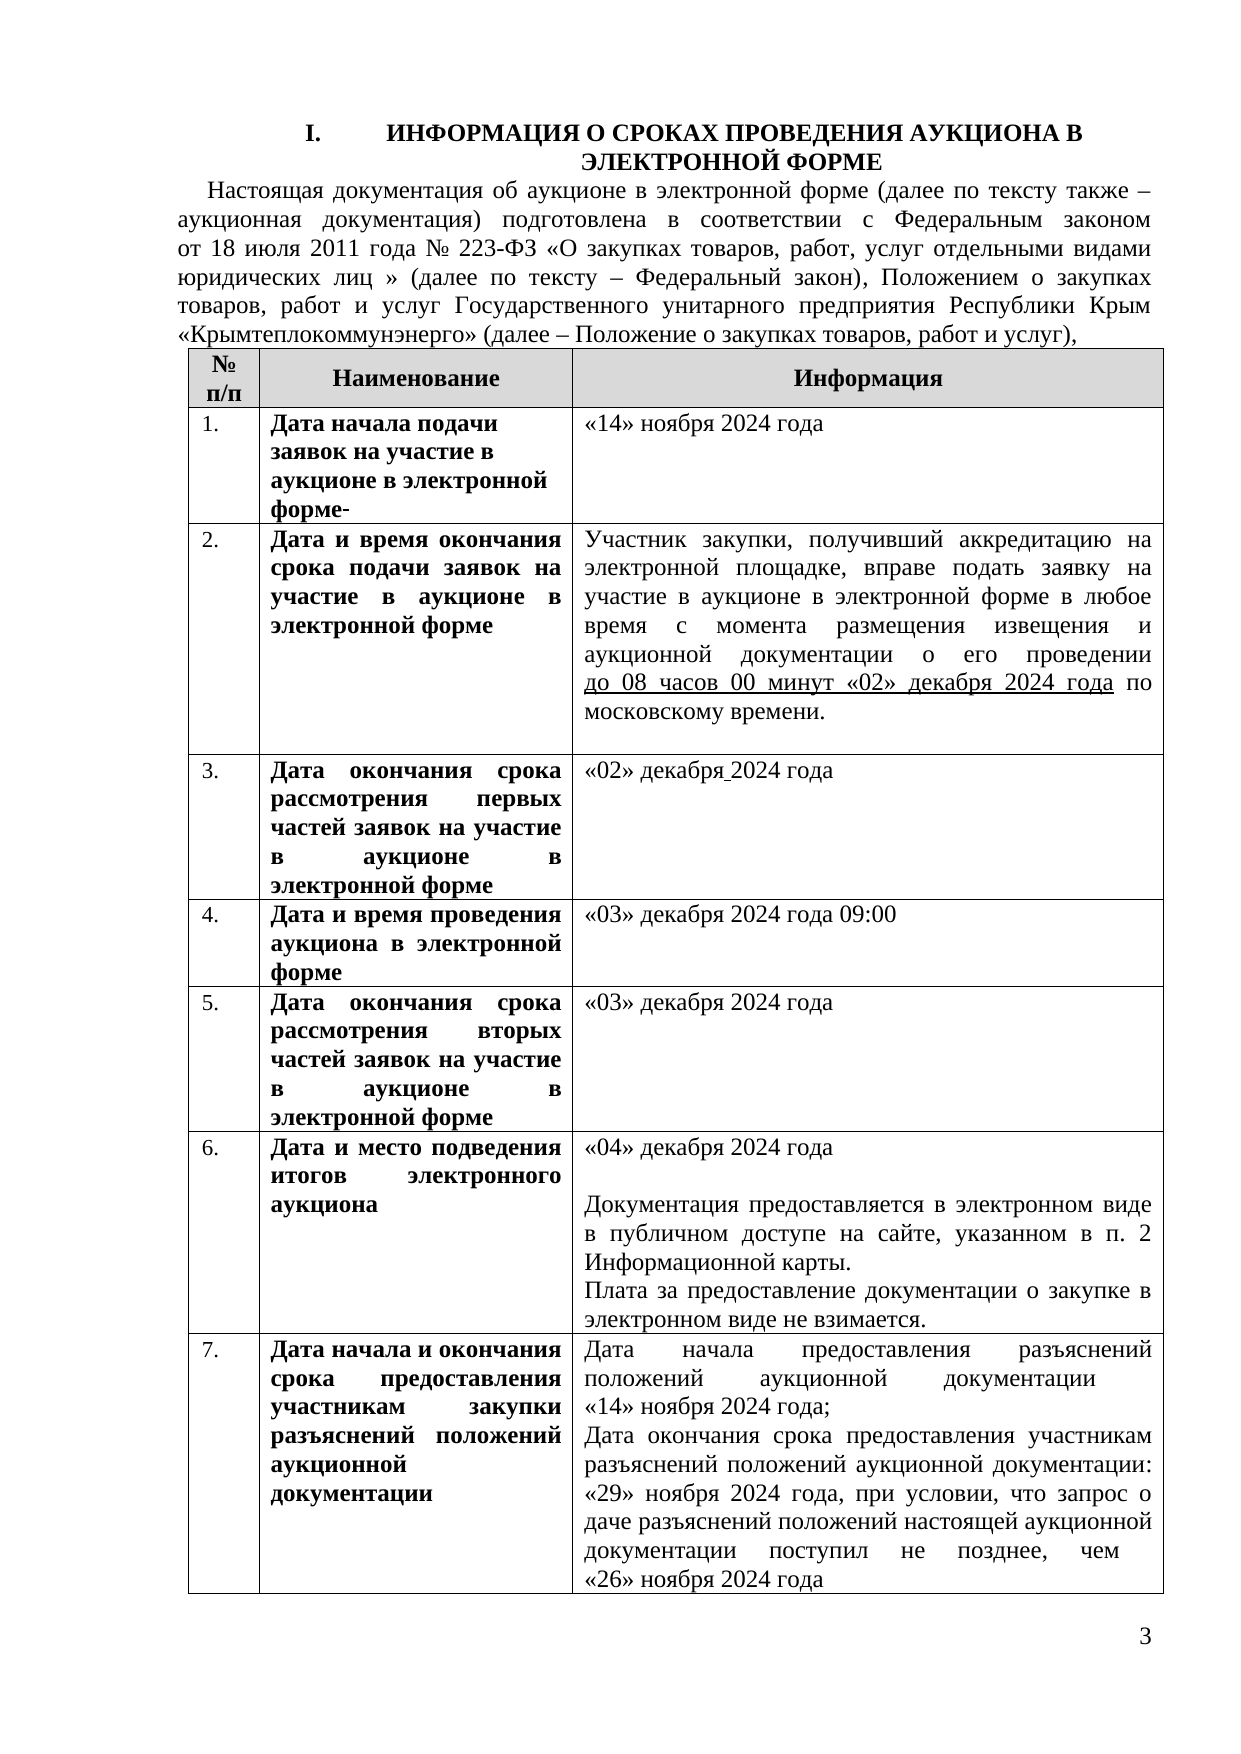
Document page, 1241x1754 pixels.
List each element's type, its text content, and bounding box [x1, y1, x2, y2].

text Настоящая документация об аукционе в электронной форме (далее по тексту также – аукционная документация) подготовлена в соответствии с Федеральным законом от 18 июля 2011 года № 223-ФЗ «О закупках товаров, работ, услуг отдельными видами юридических лиц » (далее по тексту – Федеральный закон), Положением о закупках товаров, работ и услуг Государственного унитарного предприятия Республики Крым «Крымтеплокоммунэнерго» (далее – Положение о закупках товаров, работ и услуг), [177, 176, 1152, 348]
table_cell «14» ноября 2024 года [573, 408, 1163, 523]
table_cell [189, 900, 259, 986]
table_cell [189, 755, 259, 898]
table_header № п/п [189, 349, 259, 407]
table_cell Дата и время проведения аукциона в электронной форме [260, 900, 572, 986]
table_cell Участник закупки, получивший аккредитацию на электронной площадке, вправе подать заявку на участие в аукционе в электронной форме в любое время с момента размещения извещения и аукционной документации о его проведении до 08 часов 00 минут «02» декабря 2024 года по московскому времени. [573, 524, 1163, 754]
table_cell «03» декабря 2024 года 09:00 [573, 900, 1163, 986]
table_cell Дата начала и окончания срока предоставления участникам закупки разъяснений положений аукционной документации [260, 1334, 572, 1593]
table_cell «02» декабря 2024 года [573, 755, 1163, 898]
table_cell [189, 1334, 259, 1593]
table_cell Дата и место подведения итогов электронного аукциона [260, 1132, 572, 1333]
table_cell Дата и время окончания срока подачи заявок на участие в аукционе в электронной форме [260, 524, 572, 754]
table_cell Дата окончания срока рассмотрения вторых частей заявок на участие в аукционе в электронной форме [260, 987, 572, 1131]
table_cell «03» декабря 2024 года [573, 987, 1163, 1131]
table_cell Дата начала предоставления разъяснений положений аукционной документации «14» ноября 2024 года; Дата окончания срока предоставления участникам разъяснений положений аукционной документации: «29» ноября 2024 года, при условии, что запрос о даче разъяснений положений настоящей аукционной документации поступил не позднее, чем «26» ноября 2024 года [573, 1334, 1163, 1593]
table_cell [189, 987, 259, 1131]
table_cell [189, 1132, 259, 1333]
table_header Наименование [260, 349, 572, 407]
table_cell Дата начала подачи заявок на участие в аукционе в электронной форме [260, 408, 572, 523]
table_cell «04» декабря 2024 года Документация предоставляется в электронном виде в публичном доступе на сайте, указанном в п. 2 Информационной карты. Плата за предоставление документации о закупке в электронном виде не взимается. [573, 1132, 1163, 1333]
list ИНФОРМАЦИЯ О СРОКАХ ПРОВЕДЕНИЯ АУКЦИОНА В ЭЛЕКТРОННОЙ ФОРМЕ [236, 118, 1152, 176]
table_cell [189, 524, 259, 754]
table_cell [189, 408, 259, 523]
table_header Информация [573, 349, 1163, 407]
table_cell Дата окончания срока рассмотрения первых частей заявок на участие в аукционе в электронной форме [260, 755, 572, 898]
